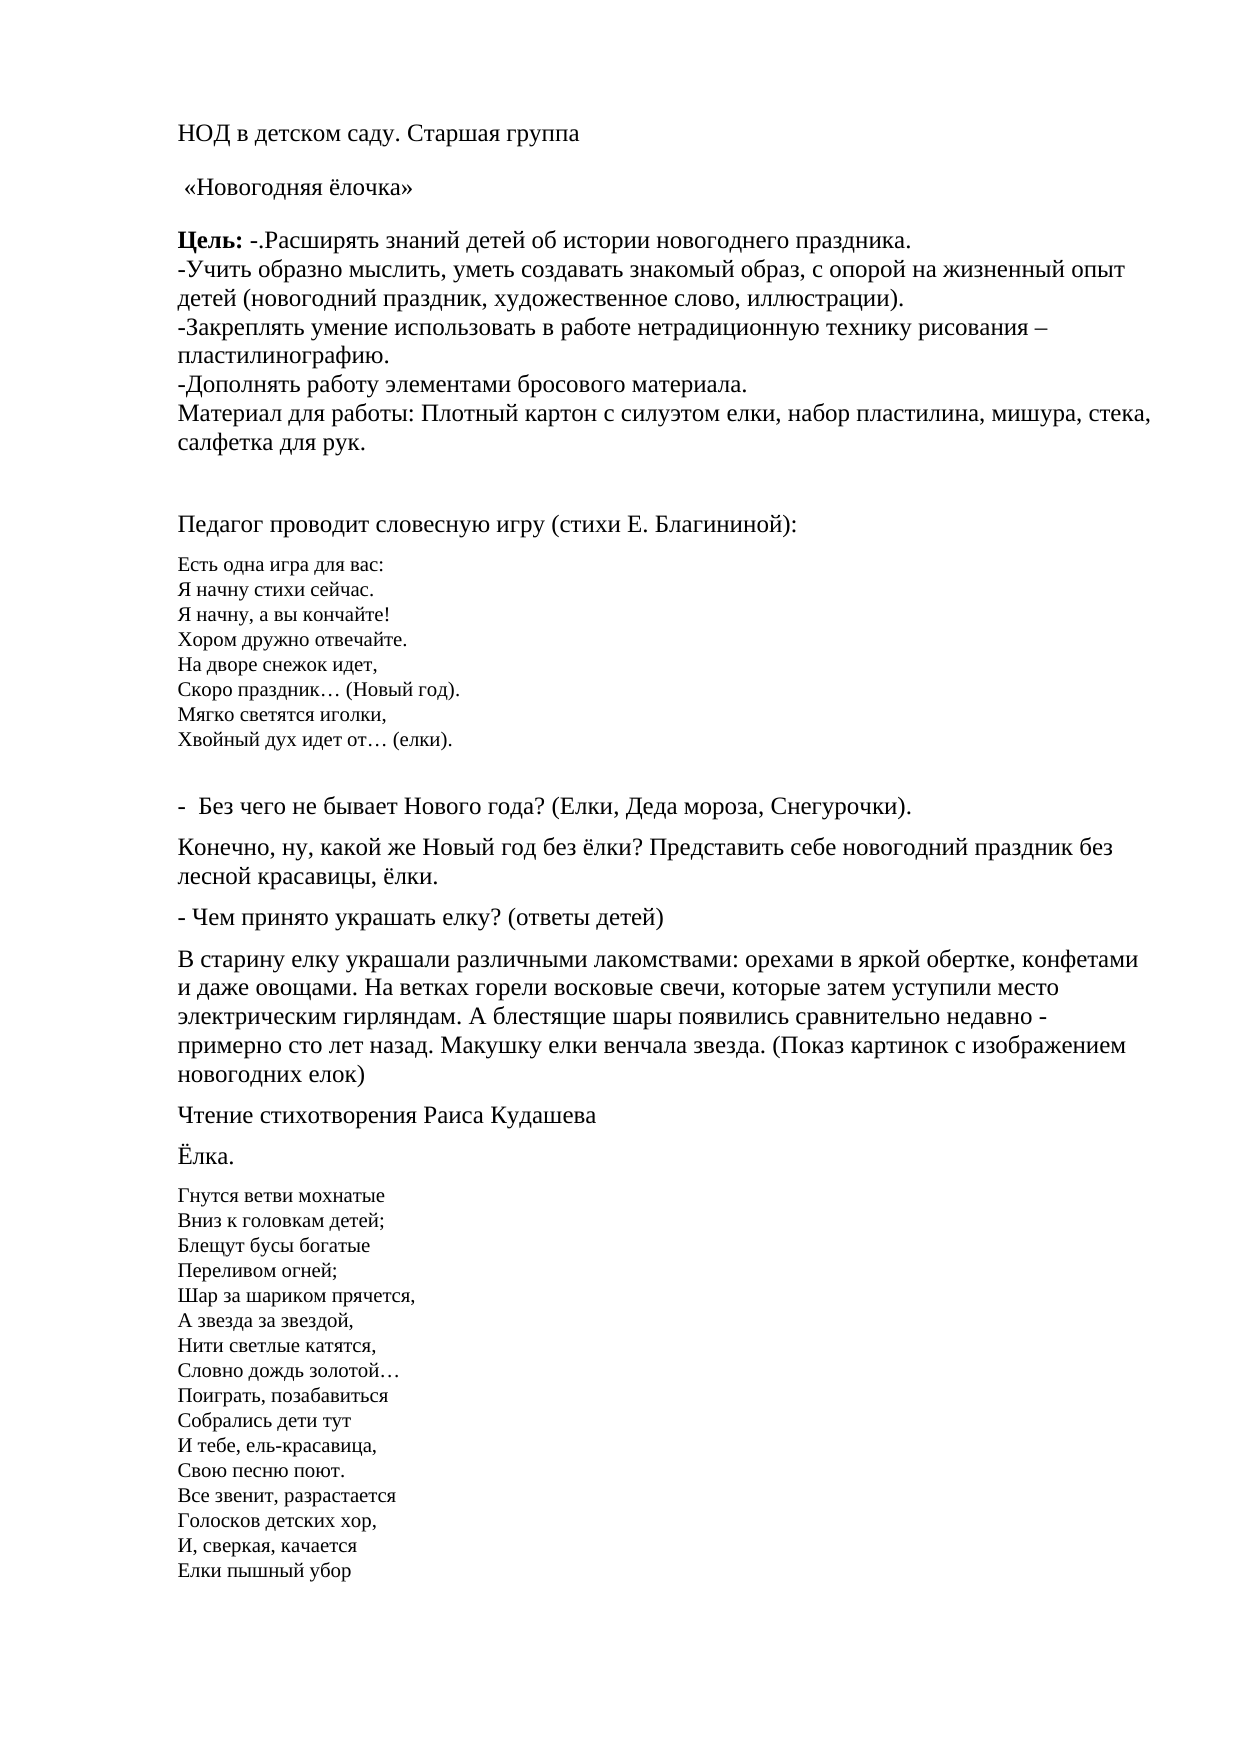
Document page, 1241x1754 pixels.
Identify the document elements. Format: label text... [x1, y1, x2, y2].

text Педагог проводит словесную игру (стихи Е. Благининой): [177, 509, 1152, 538]
text Чтение стихотворения Раиса Кудашева [177, 1100, 1152, 1129]
text - Чем принято украшать елку? (ответы детей) [177, 902, 1152, 931]
text - Без чего не бывает Нового года? (Елки, Деда мороза, Снегурочки). [177, 791, 1152, 820]
text Гнутся ветви мохнатые Вниз к головкам детей; Блещут бусы богатые Переливом огней; Шар за шариком прячется, А звезда за звездой, Нити светлые катятся, Словно дождь золотой… Поиграть, позабавиться Собрались дети тут И тебе, ель-красавица, Свою песню поют. Все звенит, разрастается Голосков детских хор, И, сверкая, качается Елки пышный убор [177, 1182, 1152, 1582]
text Цель: -.Расширять знаний детей об истории новогоднего праздника. -Учить образно мыслить, уметь создавать знакомый образ, с опорой на жизненный опыт детей (новогодний праздник, художественное слово, иллюстрации). -Закреплять умение использовать в работе нетрадиционную технику рисования – пластилинографию. -Дополнять работу элементами бросового материала. Материал для работы: Плотный картон с силуэтом елки, набор пластилина, мишура, стека, салфетка для рук. [177, 226, 1152, 456]
text «Новогодняя ёлочка» [177, 172, 1152, 201]
text В старину елку украшали различными лакомствами: орехами в яркой обертке, конфетами и даже овощами. На ветках горели восковые свечи, которые затем уступили место электрическим гирляндам. А блестящие шары появились сравнительно недавно - примерно сто лет назад. Макушку елки венчала звезда. (Показ картинок с изображением новогодних елок) [177, 944, 1152, 1087]
text Ёлка. [177, 1141, 1152, 1170]
text НОД в детском саду. Старшая группа [177, 118, 1152, 147]
text Конечно, ну, какой же Новый год без ёлки? Представить себе новогодний праздник без лесной красавицы, ёлки. [177, 832, 1152, 890]
text Есть одна игра для вас: Я начну стихи сейчас. Я начну, а вы кончайте! Хором дружно отвечайте. На дворе снежок идет, Скоро праздник… (Новый год). Мягко светятся иголки, Хвойный дух идет от… (елки). [177, 551, 1152, 779]
